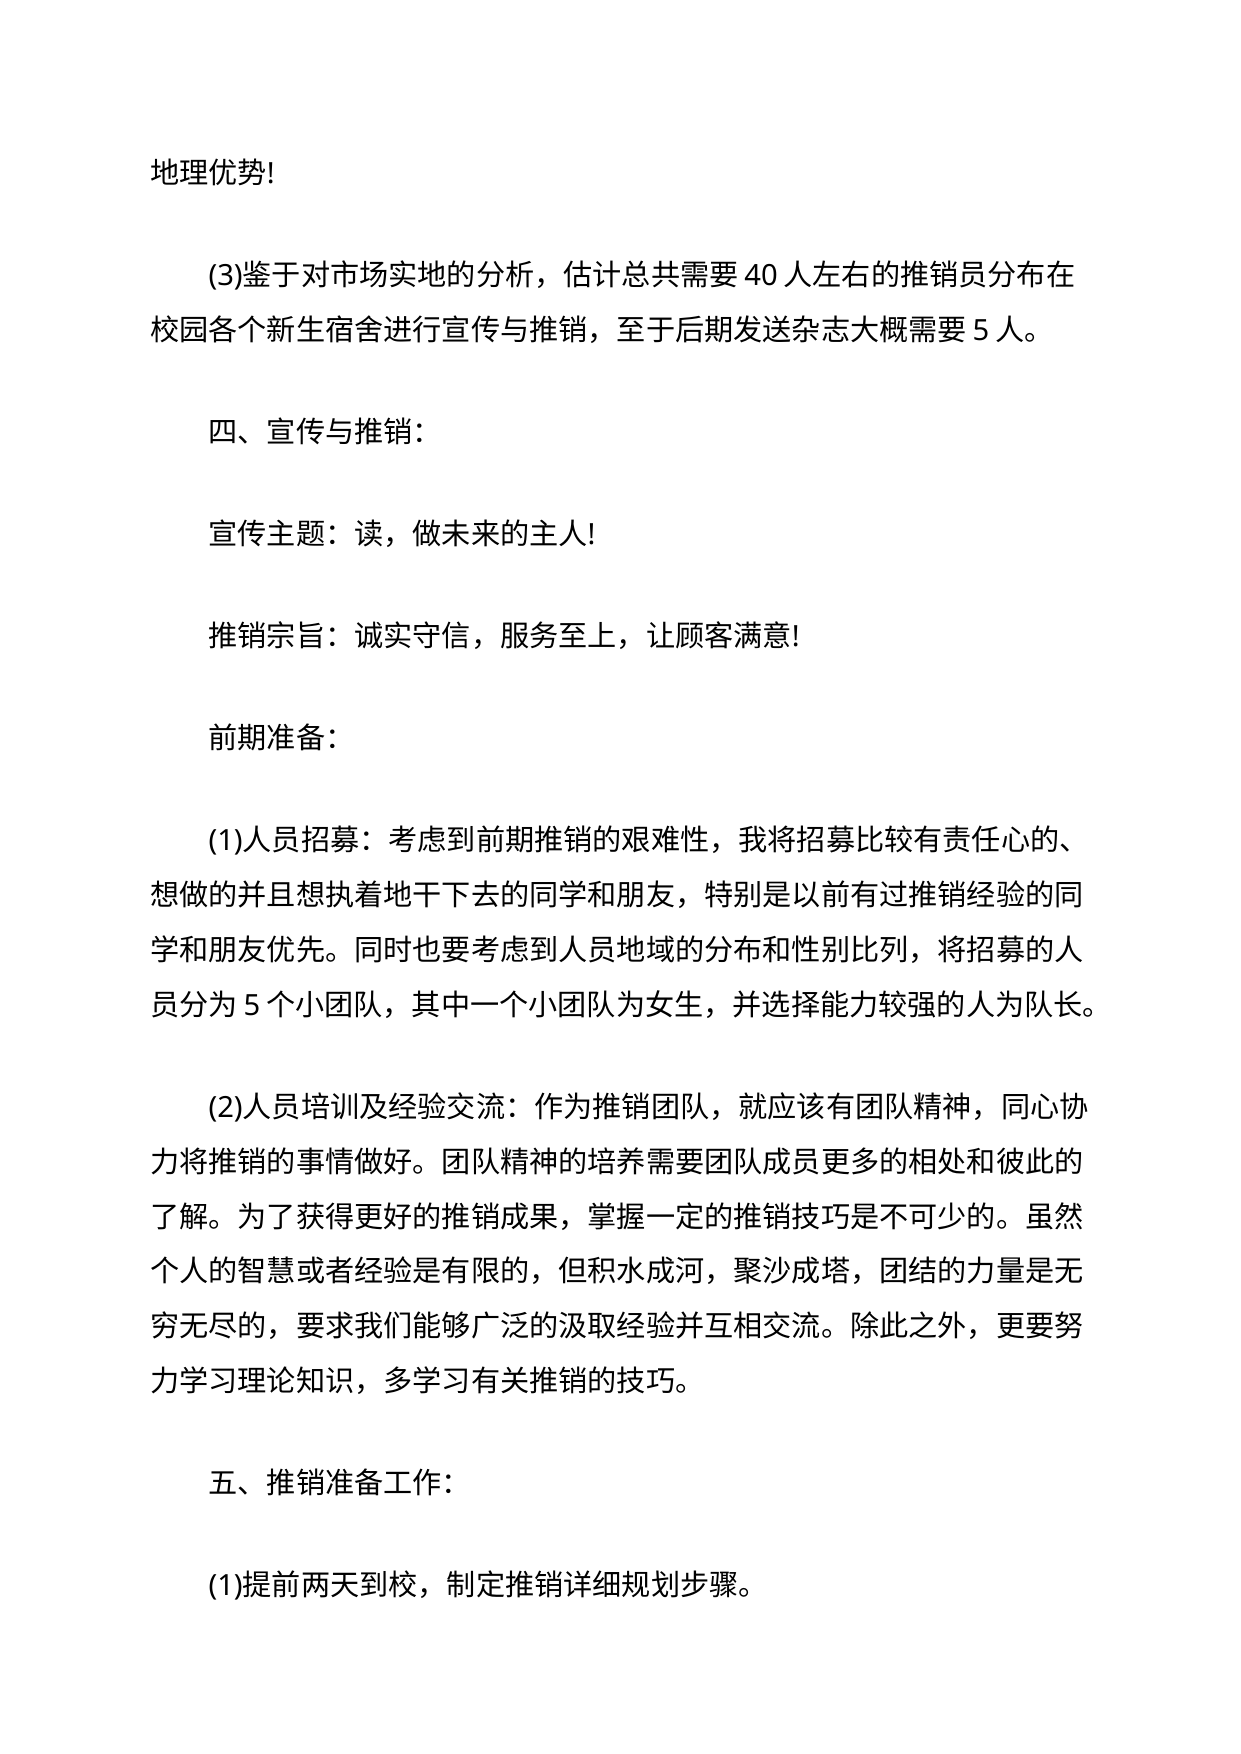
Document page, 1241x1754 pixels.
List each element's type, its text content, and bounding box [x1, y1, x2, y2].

text (1)人员招募：考虑到前期推销的艰难性，我将招募比较有责任心的、想做的并且想执着地干下去的同学和朋友，特别是以前有过推销经验的同学和朋友优先。同时也要考虑到人员地域的分布和性别比列，将招募的人员分为5个小团队，其中一个小团队为女生，并选择能力较强的人为队长。 [150, 816, 1090, 1024]
text (1)提前两天到校，制定推销详细规划步骤。 [150, 1561, 1090, 1604]
text (3)鉴于对市场实地的分析，估计总共需要40人左右的推销员分布在校园各个新生宿舍进行宣传与推销，至于后期发送杂志大概需要5人。 [150, 252, 1090, 349]
text 宣传主题：读，做未来的主人! [150, 511, 1090, 553]
text 五、推销准备工作： [150, 1459, 1090, 1502]
text (2)人员培训及经验交流：作为推销团队，就应该有团队精神，同心协力将推销的事情做好。团队精神的培养需要团队成员更多的相处和彼此的了解。为了获得更好的推销成果，掌握一定的推销技巧是不可少的。虽然个人的智慧或者经验是有限的，但积水成河，聚沙成塔，团结的力量是无穷无尽的，要求我们能够广泛的汲取经验并互相交流。除此之外，更要努力学习理论知识，多学习有关推销的技巧。 [150, 1083, 1090, 1400]
text 前期准备： [150, 715, 1090, 757]
text 四、宣传与推销： [150, 409, 1090, 451]
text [150, 150, 1090, 192]
text 推销宗旨：诚实守信，服务至上，让顾客满意! [150, 613, 1090, 655]
